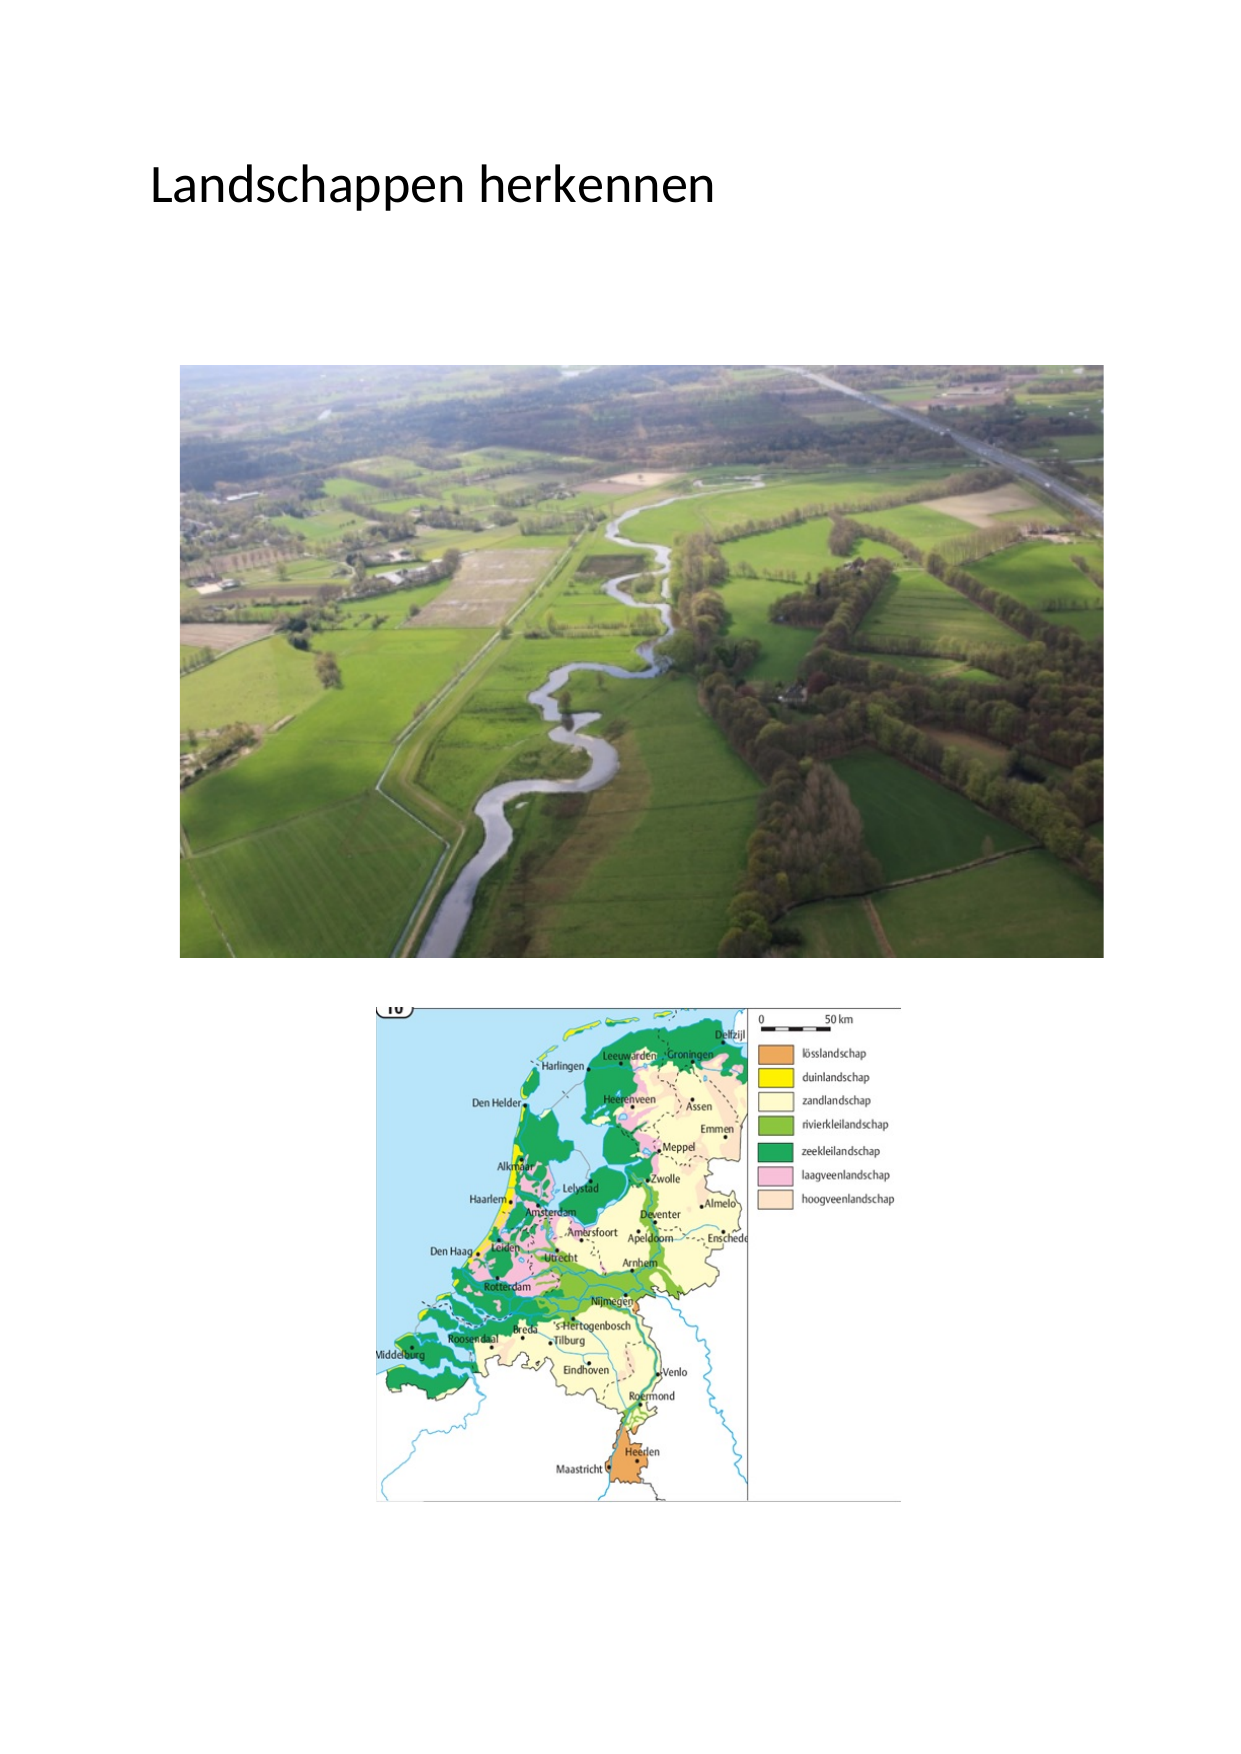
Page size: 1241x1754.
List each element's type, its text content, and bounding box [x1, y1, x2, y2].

picture [375, 1006, 902, 1503]
text Landschappen herkennen [150, 150, 1090, 216]
picture [179, 365, 1105, 958]
